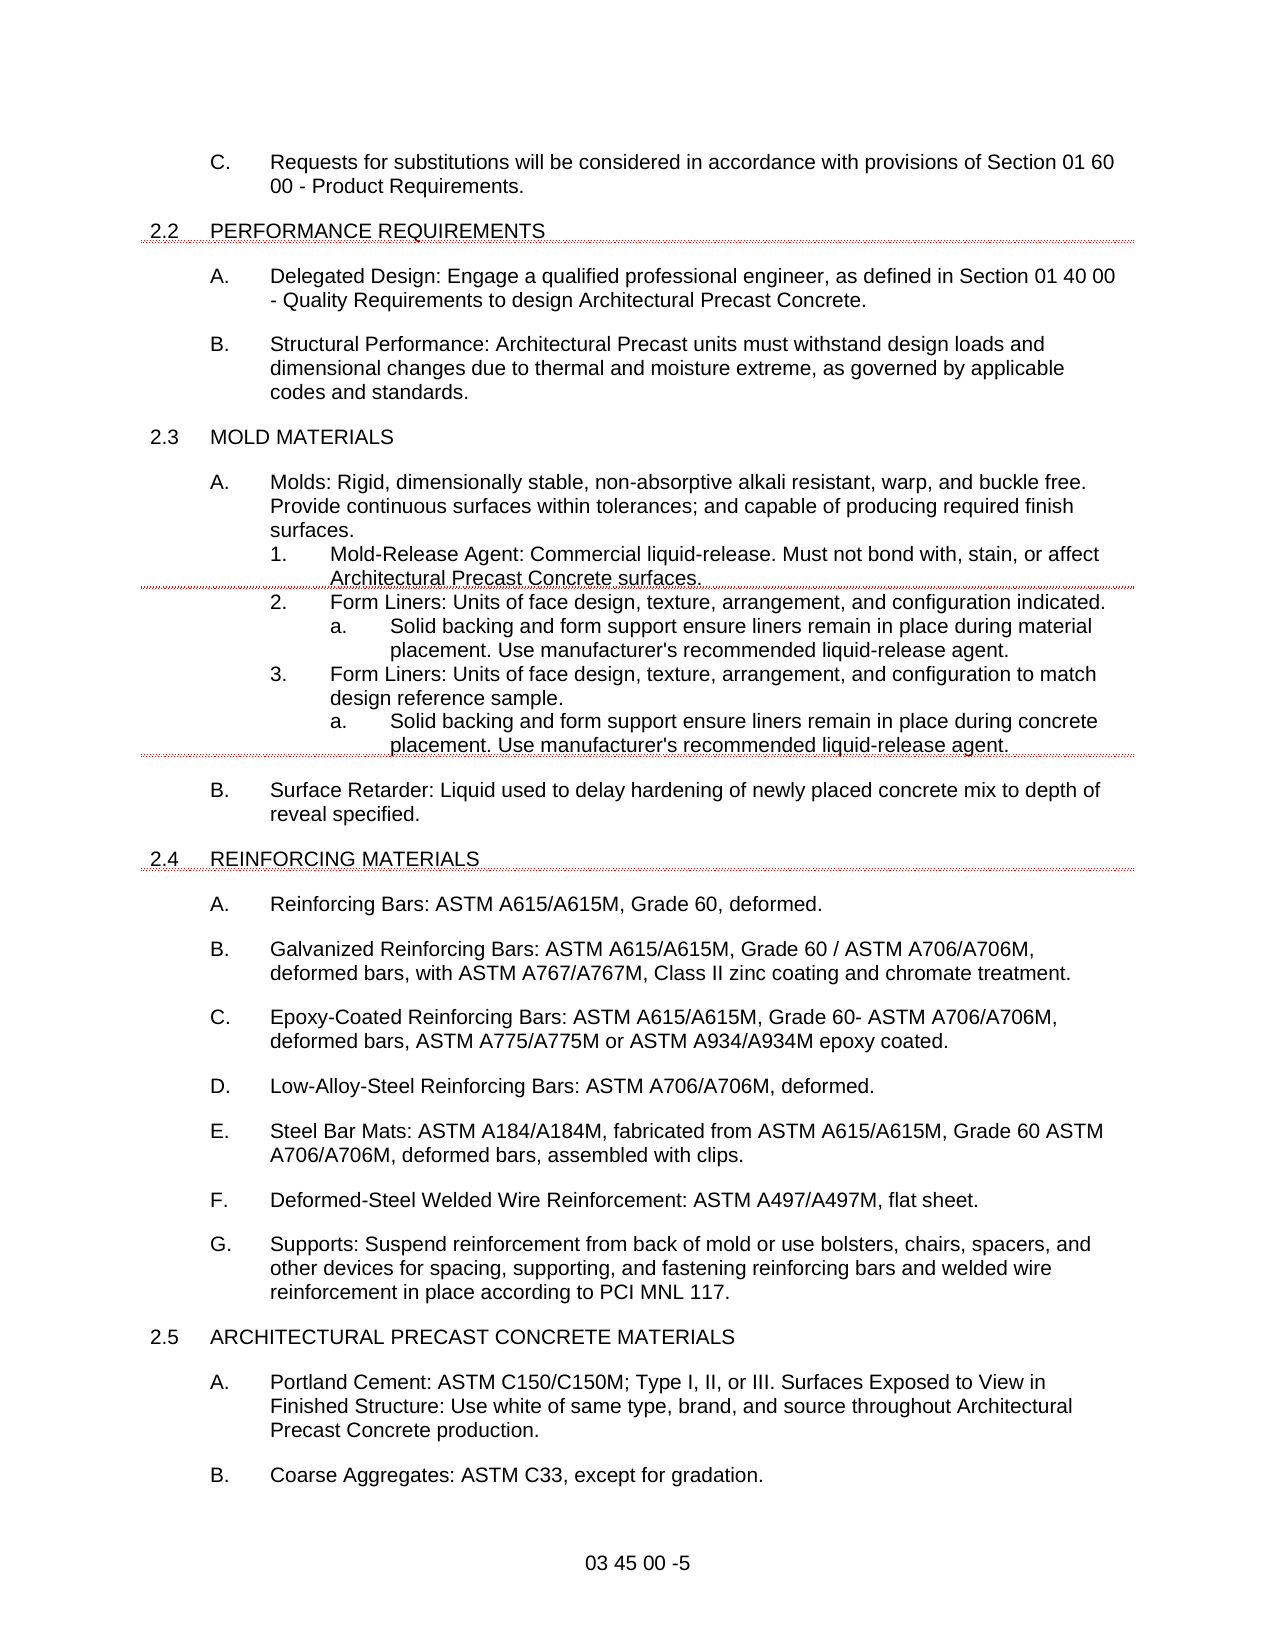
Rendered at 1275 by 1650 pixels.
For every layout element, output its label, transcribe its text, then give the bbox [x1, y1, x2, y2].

list Form Liners: Units of face design, texture, arrangement, and configuration to match design reference sample. [270, 661, 1125, 709]
list Deformed-Steel Welded Wire Reinforcement: ASTM A497/A497M, flat sheet. [210, 1187, 1125, 1211]
list Supports: Suspend reinforcement from back of mold or use bolsters, chairs, spacers, and other devices for spacing, supporting, and fastening reinforcing bars and welded wire reinforcement in place according to PCI MNL 117. [210, 1232, 1125, 1304]
list Form Liners: Units of face design, texture, arrangement, and configuration indicated. [270, 589, 1125, 613]
list Solid backing and form support ensure liners remain in place during concrete placement. Use manufacturer's recommended liquid-release agent. [330, 709, 1125, 757]
list MOLD MATERIALS [150, 425, 1125, 449]
list REINFORCING MATERIALS [150, 847, 1125, 871]
list Reinforcing Bars: ASTM A615/A615M, Grade 60, deformed. [210, 892, 1125, 916]
list Steel Bar Mats: ASTM A184/A184M, fabricated from ASTM A615/A615M, Grade 60 ASTM A706/A706M, deformed bars, assembled with clips. [210, 1119, 1125, 1167]
list Portland Cement: ASTM C150/C150M; Type I, II, or III. Surfaces Exposed to View in Finished Structure: Use white of same type, brand, and source throughout Architectural Precast Concrete production. [210, 1370, 1125, 1442]
list Delegated Design: Engage a qualified professional engineer, as defined in Section 01 40 00 - Quality Requirements to design Architectural Precast Concrete. [210, 263, 1125, 311]
list Solid backing and form support ensure liners remain in place during material placement. Use manufacturer's recommended liquid-release agent. [330, 613, 1125, 661]
list Galvanized Reinforcing Bars: ASTM A615/A615M, Grade 60 / ASTM A706/A706M, deformed bars, with ASTM A767/A767M, Class II zinc coating and chromate treatment. [210, 936, 1125, 984]
list ARCHITECTURAL PRECAST CONCRETE MATERIALS [150, 1325, 1125, 1349]
list Molds: Rigid, dimensionally stable, non-absorptive alkali resistant, warp, and buckle free. Provide continuous surfaces within tolerances; and capable of producing required finish surfaces. [210, 470, 1125, 542]
list Epoxy-Coated Reinforcing Bars: ASTM A615/A615M, Grade 60- ASTM A706/A706M, deformed bars, ASTM A775/A775M or ASTM A934/A934M epoxy coated. [210, 1005, 1125, 1053]
list Low-Alloy-Steel Reinforcing Bars: ASTM A706/A706M, deformed. [210, 1074, 1125, 1098]
list Mold-Release Agent: Commercial liquid-release. Must not bond with, stain, or affect Architectural Precast Concrete surfaces. [270, 542, 1125, 589]
list Surface Retarder: Liquid used to delay hardening of newly placed concrete mix to depth of reveal specified. [210, 778, 1125, 826]
list Structural Performance: Architectural Precast units must withstand design loads and dimensional changes due to thermal and moisture extreme, as governed by applicable codes and standards. [210, 332, 1125, 404]
list PERFORMANCE REQUIREMENTS [150, 219, 1125, 243]
list Coarse Aggregates: ASTM C33, except for gradation. [210, 1462, 1125, 1486]
list Requests for substitutions will be considered in accordance with provisions of Section 01 60 00 - Product Requirements. [210, 150, 1125, 198]
